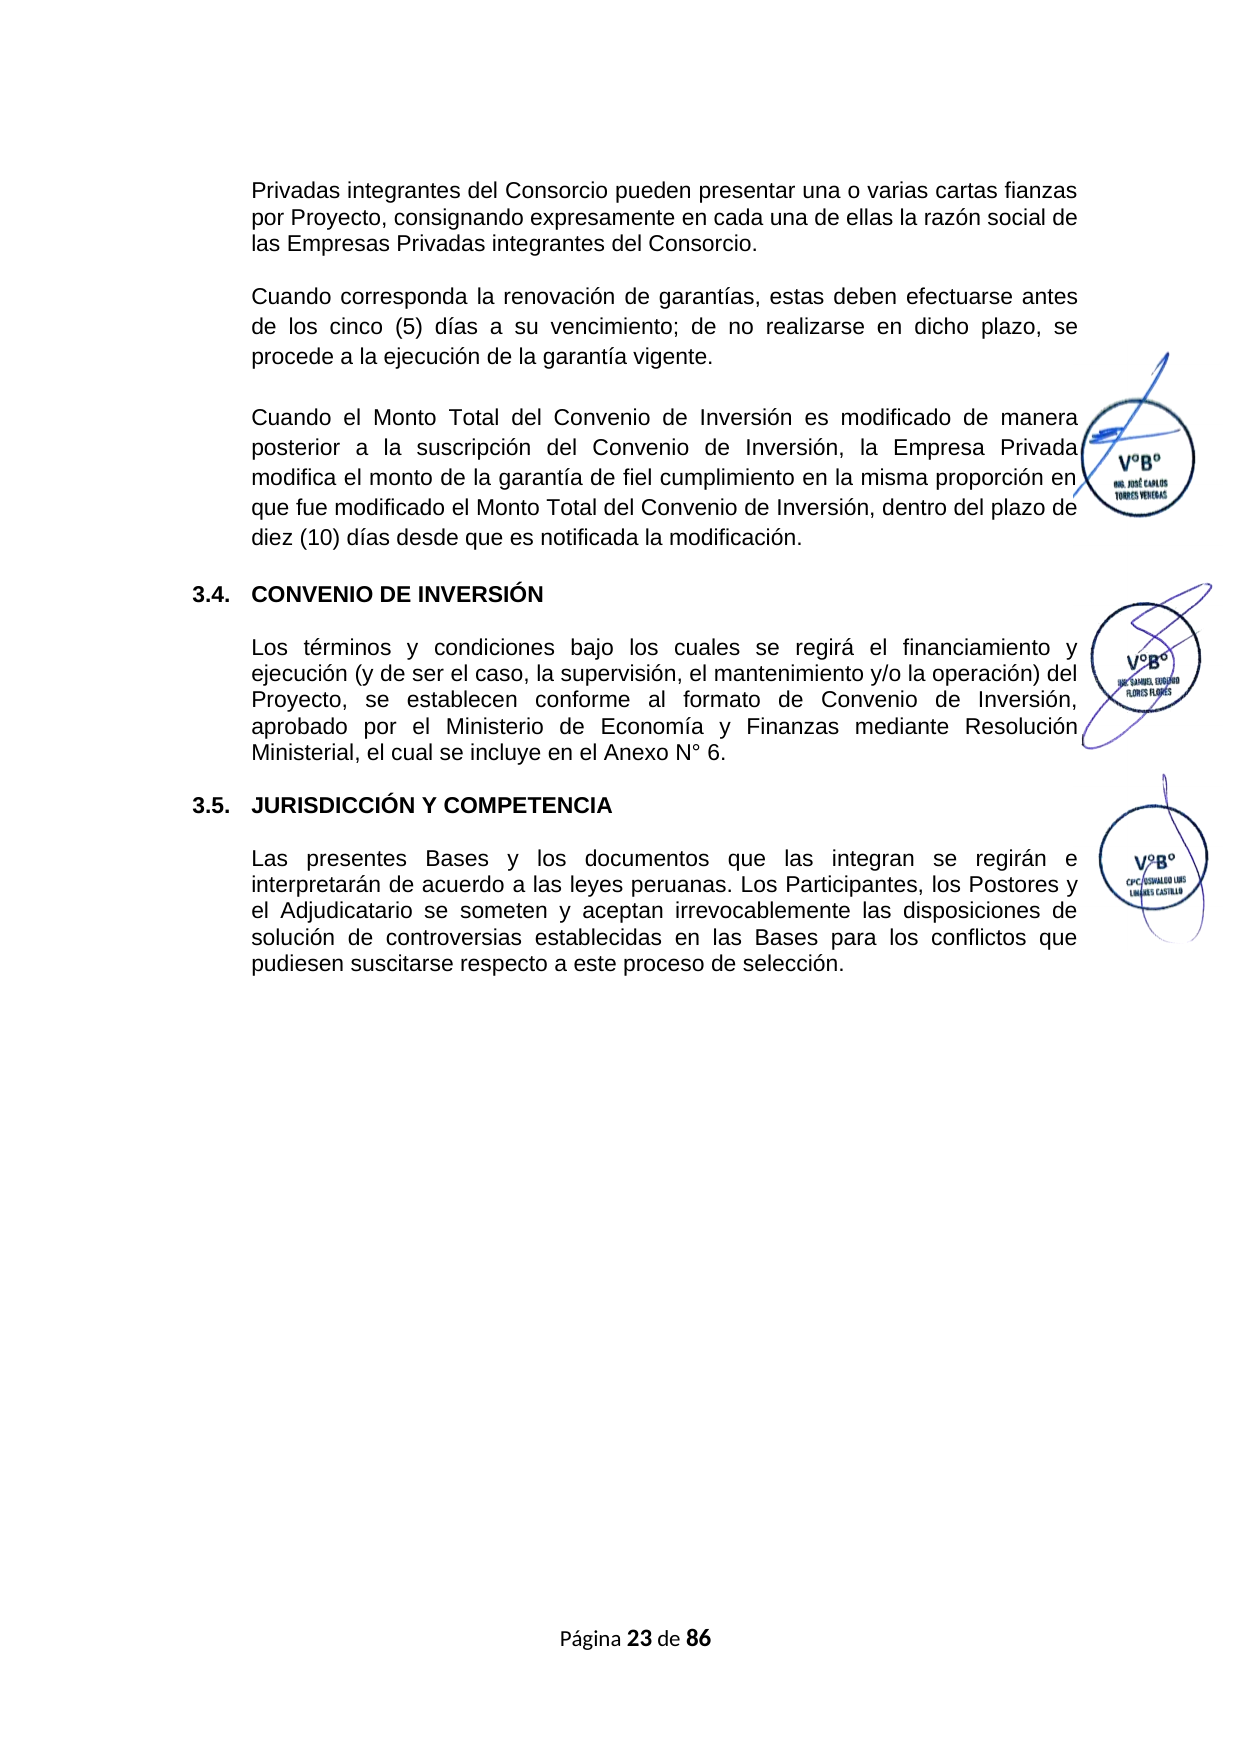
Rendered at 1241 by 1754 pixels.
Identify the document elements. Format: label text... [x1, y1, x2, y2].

text Cuando corresponda la renovación de garantías, estas deben efectuarse antes de los cinco (5) días a su vencimiento; de no realizarse en dicho plazo, se procede a la ejecución de la garantía vigente. [251, 283, 1078, 369]
text Los términos y condiciones bajo los cuales se regirá el financiamiento y ejecución (y de ser el caso, la supervisión, el mantenimiento y/o la operación) del Proyecto, se establecen conforme al formato de Convenio de Inversión, aprobado por el Ministerio de Economía y Finanzas mediante Resolución Ministerial, el cual se incluye en el Anexo N° 6. [251, 634, 1078, 765]
list JURISDICCIÓN Y COMPETENCIA [192, 792, 1078, 818]
text Cuando el Monto Total del Convenio de Inversión es modificado de manera posterior a la suscripción del Convenio de Inversión, la Empresa Privada modifica el monto de la garantía de fiel cumplimiento en la misma proporción en que fue modificado el Monto Total del Convenio de Inversión, dentro del plazo de diez (10) días desde que es notificada la modificación. [251, 403, 1078, 551]
text Las presentes Bases y los documentos que las integran se regirán e interpretarán de acuerdo a las leyes peruanas. Los Participantes, los Postores y el Adjudicatario se someten y aceptan irrevocablemente las disposiciones de solución de controversias establecidas en las Bases para los conflictos que pudiesen suscitarse respecto a este proceso de selección. [251, 844, 1078, 976]
list CONVENIO DE INVERSIÓN [192, 581, 1078, 607]
picture [1073, 343, 1223, 950]
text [251, 177, 1078, 256]
